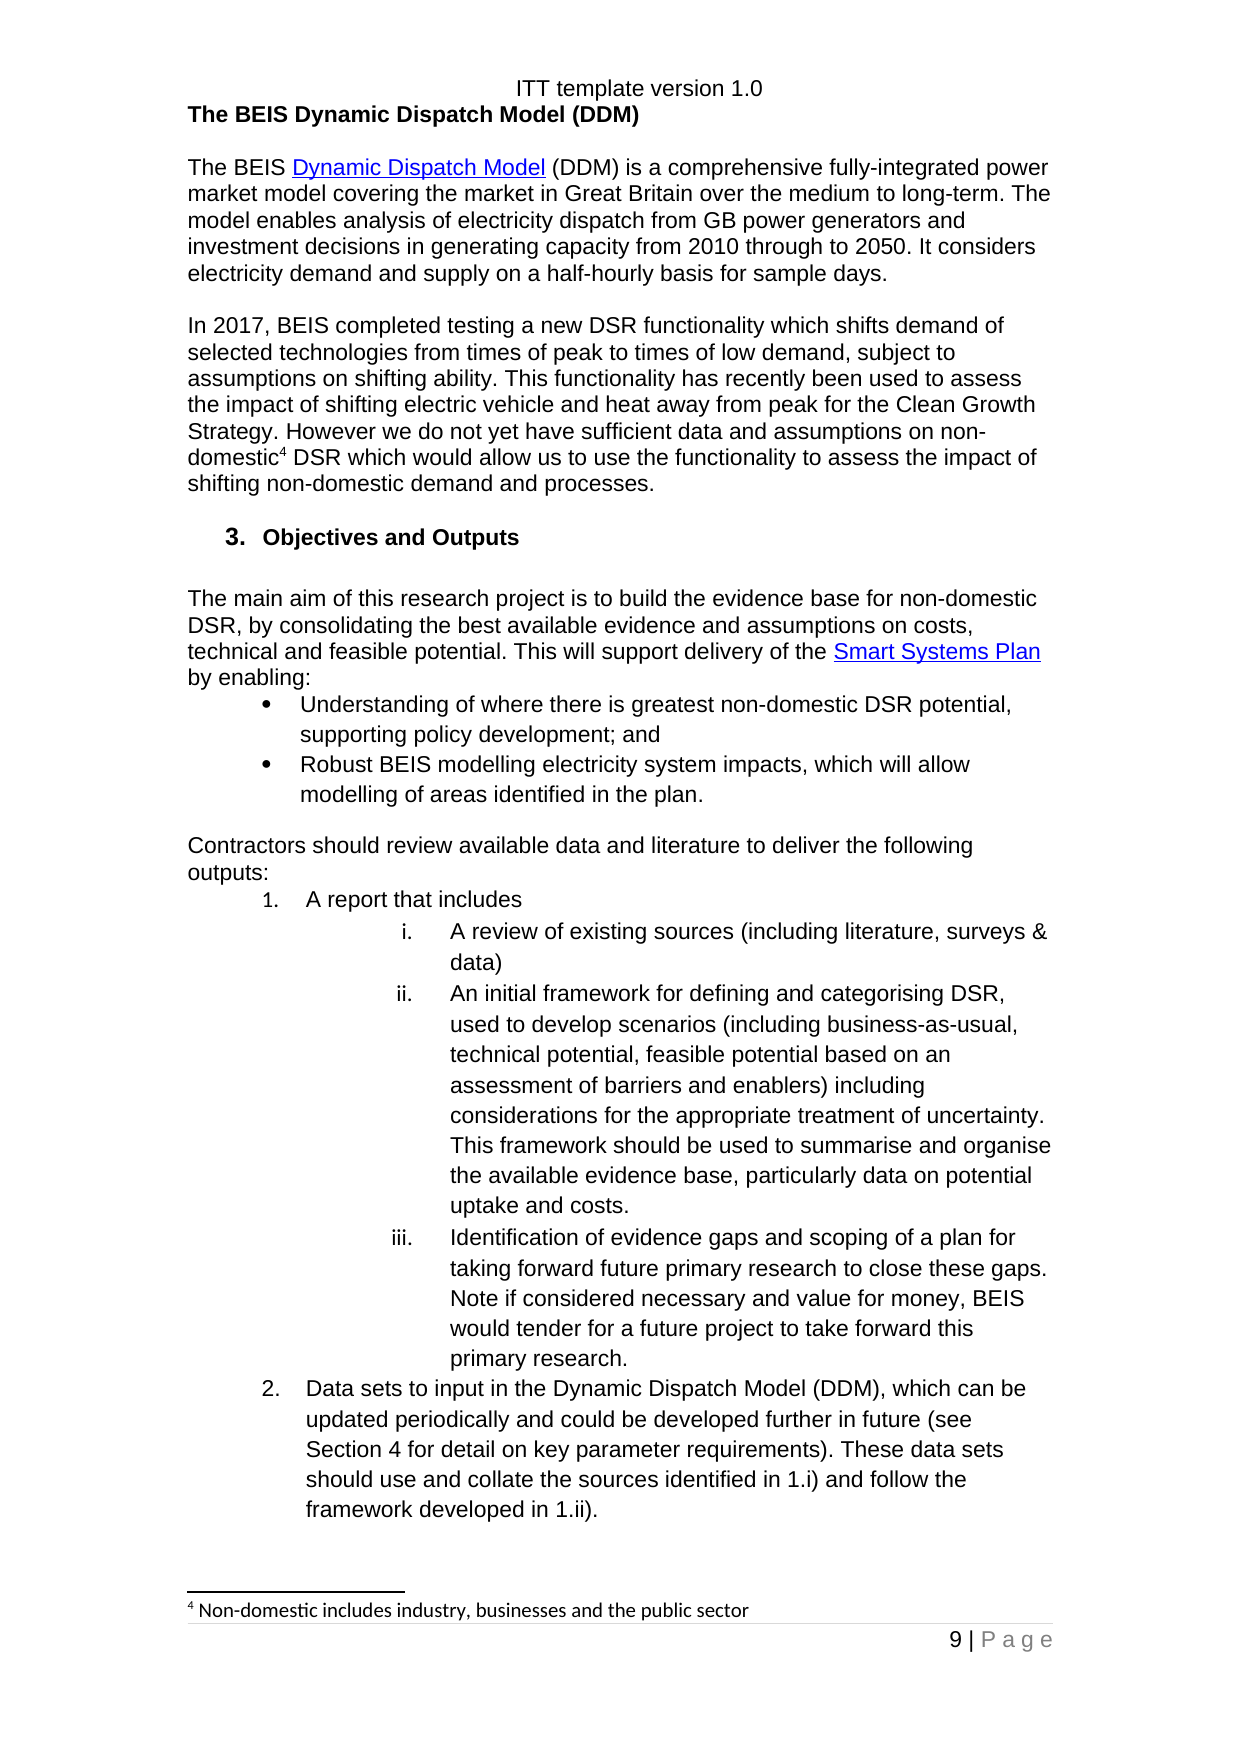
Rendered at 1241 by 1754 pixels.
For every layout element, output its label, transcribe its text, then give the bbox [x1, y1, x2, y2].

list An initial framework for defining and categorising DSR, used to develop scenarios (including business-as-usual, technical potential, feasible potential based on an assessment of barriers and enablers) including considerations for the appropriate treatment of uncertainty. This framework should be used to summarise and organise the available evidence base, particularly data on potential uptake and costs. [412, 979, 1053, 1219]
list Understanding of where there is greatest non-domestic DSR potential, supporting policy development; and [262, 691, 1053, 747]
list A review of existing sources (including literature, surveys & data) [412, 917, 1053, 976]
text The BEIS Dynamic Dispatch Model (DDM) is a comprehensive fully-integrated power market model covering the market in Great Britain over the medium to long-term. The model enables analysis of electricity dispatch from GB power generators and investment decisions in generating capacity from 2010 through to 2050. It considers electricity demand and supply on a half-hourly basis for sample days. [187, 154, 1053, 286]
list Identification of evidence gaps and scoping of a plan for taking forward future primary research to close these gaps. Note if considered necessary and value for money, BEIS would tender for a future project to take forward this primary research. [412, 1223, 1053, 1372]
text In 2017, BEIS completed testing a new DSR functionality which shifts demand of selected technologies from times of peak to times of low demand, subject to assumptions on shifting ability. This functionality has recently been used to assess the impact of shifting electric vehicle and heat away from peak for the Clean Growth Strategy. However we do not yet have sufficient data and assumptions on non-domestic DSR which would allow us to use the functionality to assess the impact of shifting non-domestic demand and processes. [187, 312, 1053, 497]
list Data sets to input in the Dynamic Dispatch Model (DDM), which can be updated periodically and could be developed further in future (see Section 4 for detail on key parameter requirements). These data sets should use and collate the sources identified in 1.i) and follow the framework developed in 1.ii). [261, 1375, 1053, 1523]
text The main aim of this research project is to build the evidence base for non-domestic DSR, by consolidating the best available evidence and assumptions on costs, technical and feasible potential. This will support delivery of the Smart Systems Plan by enabling: [187, 585, 1053, 691]
list A report that includes [261, 885, 1053, 913]
text Contractors should review available data and literature to deliver the following outputs: [187, 832, 1053, 885]
list Robust BEIS modelling electricity system impacts, which will allow modelling of areas identified in the plan. [262, 751, 1053, 808]
text The BEIS Dynamic Dispatch Model (DDM) [187, 101, 1053, 128]
subtitle Objectives and Outputs [225, 522, 1053, 550]
